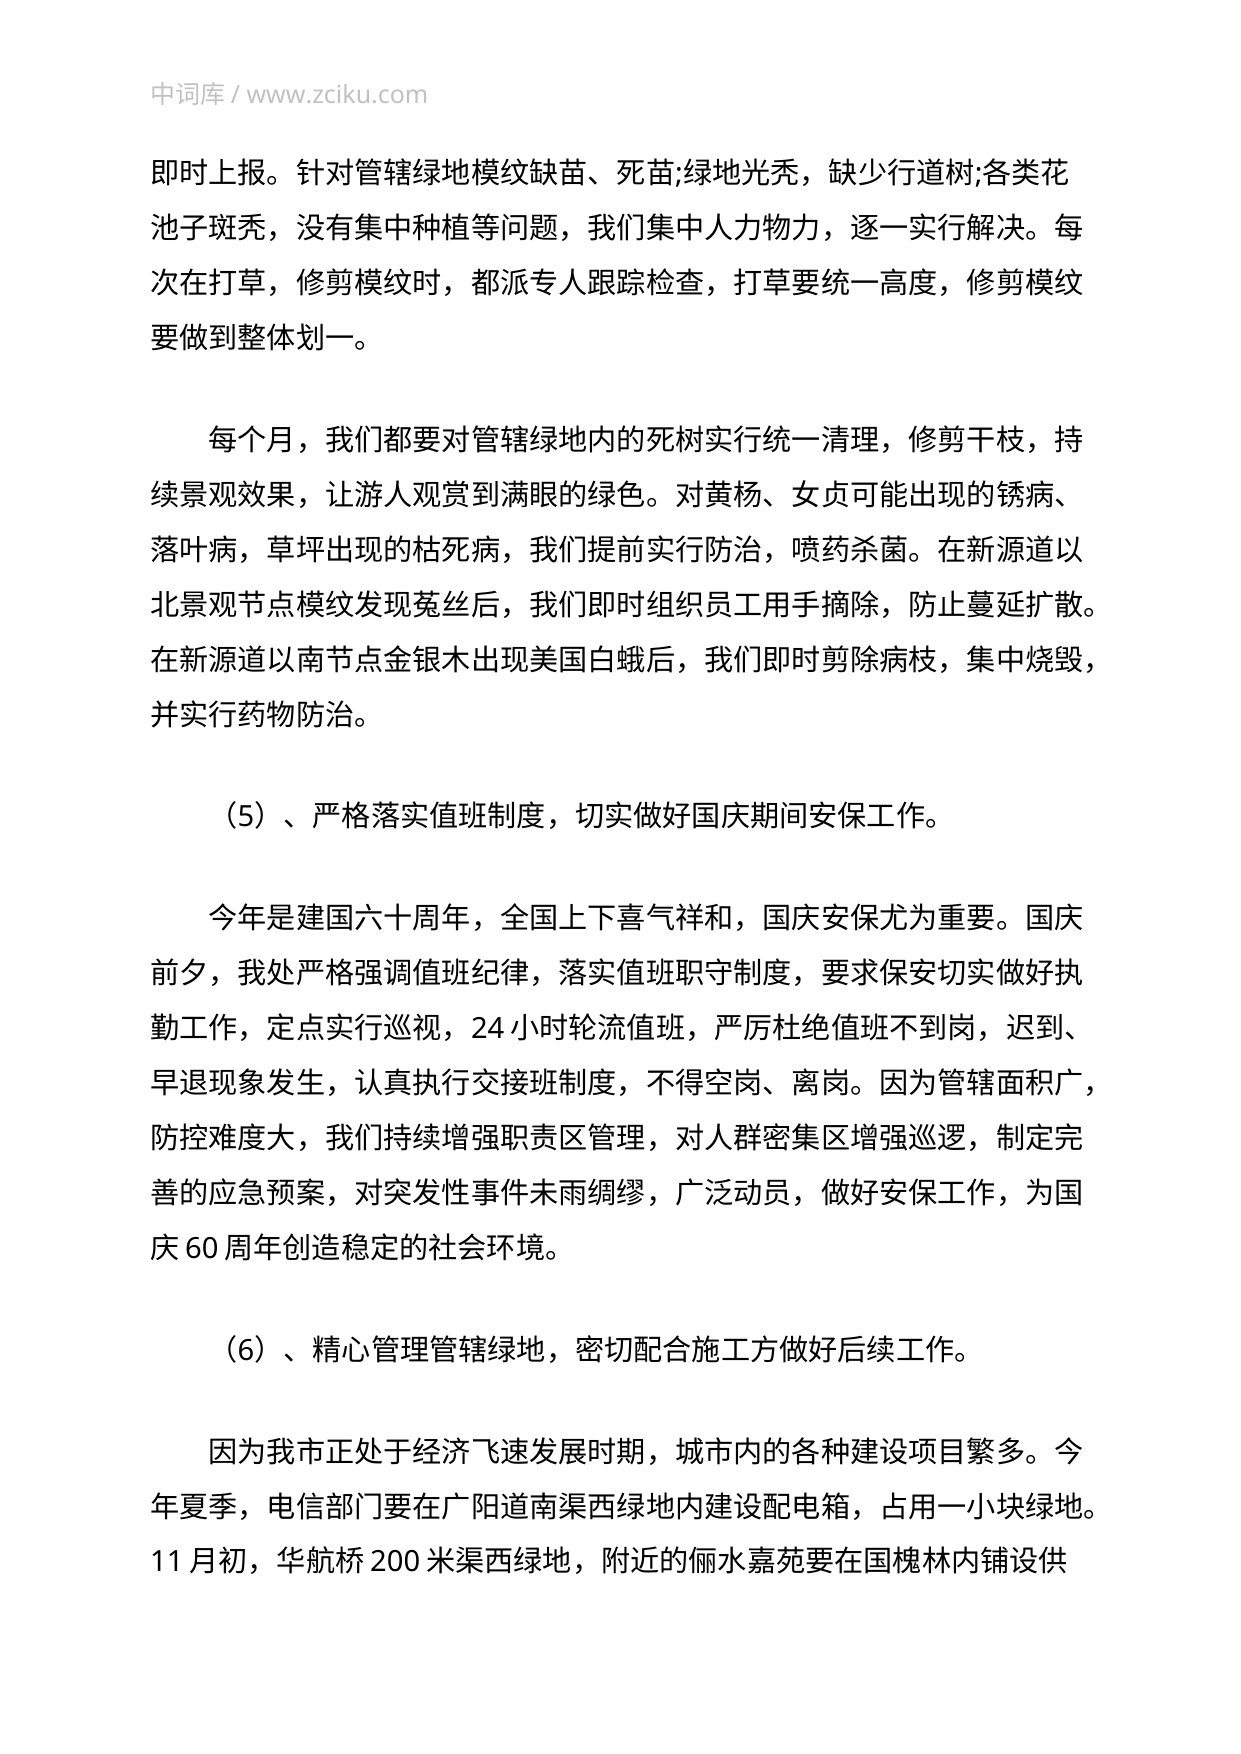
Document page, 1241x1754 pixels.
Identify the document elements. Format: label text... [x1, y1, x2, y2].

text （6）、精心管理管辖绿地，密切配合施工方做好后续工作。 [150, 1326, 1090, 1369]
text （5）、严格落实值班制度，切实做好国庆期间安保工作。 [150, 793, 1090, 835]
text 每个月，我们都要对管辖绿地内的死树实行统一清理，修剪干枝，持续景观效果，让游人观赏到满眼的绿色。对黄杨、女贞可能出现的锈病、落叶病，草坪出现的枯死病，我们提前实行防治，喷药杀菌。在新源道以北景观节点模纹发现菟丝后，我们即时组织员工用手摘除，防止蔓延扩散。在新源道以南节点金银木出现美国白蛾后，我们即时剪除病枝，集中烧毁，并实行药物防治。 [150, 417, 1090, 733]
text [150, 150, 1090, 357]
text 今年是建国六十周年，全国上下喜气祥和，国庆安保尤为重要。国庆前夕，我处严格强调值班纪律，落实值班职守制度，要求保安切实做好执勤工作，定点实行巡视，24小时轮流值班，严厉杜绝值班不到岗，迟到、早退现象发生，认真执行交接班制度，不得空岗、离岗。因为管辖面积广，防控难度大，我们持续增强职责区管理，对人群密集区增强巡逻，制定完善的应急预案，对突发性事件未雨绸缪，广泛动员，做好安保工作，为国庆60周年创造稳定的社会环境。 [150, 895, 1090, 1267]
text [150, 1428, 1090, 1580]
